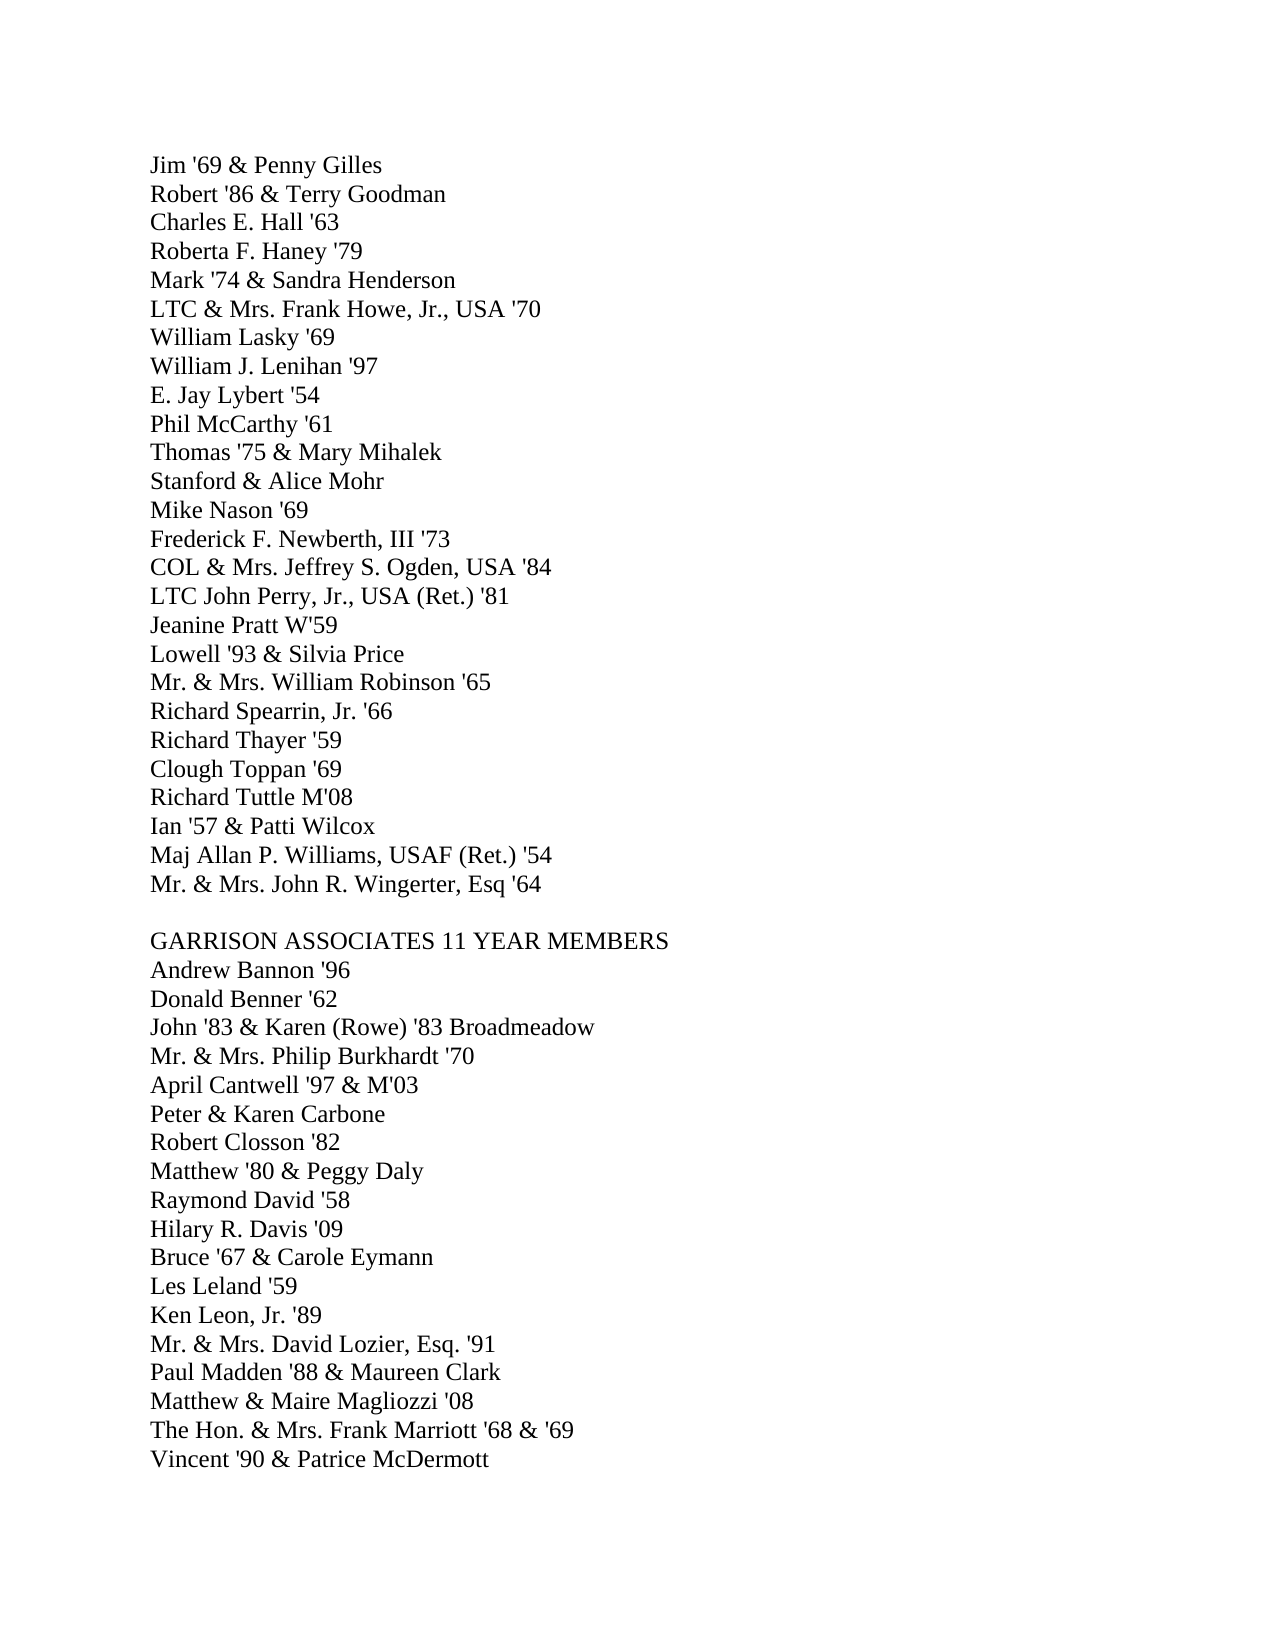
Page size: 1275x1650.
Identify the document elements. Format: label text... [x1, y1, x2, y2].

text John '83 & Karen (Rowe) '83 Broadmeadow [150, 1012, 1125, 1041]
text Roberta F. Haney '79 [150, 236, 1125, 265]
text Mark '74 & Sandra Henderson [150, 265, 1125, 294]
text Mr. & Mrs. David Lozier, Esq. '91 [150, 1329, 1125, 1357]
text Jim '69 & Penny Gilles [150, 150, 1125, 179]
text COL & Mrs. Jeffrey S. Ogden, USA '84 [150, 552, 1125, 581]
text Ken Leon, Jr. '89 [150, 1300, 1125, 1329]
text Stanford & Alice Mohr [150, 466, 1125, 495]
text Charles E. Hall '63 [150, 207, 1125, 236]
text Raymond David '58 [150, 1185, 1125, 1214]
text E. Jay Lybert '54 [150, 380, 1125, 409]
text Clough Toppan '69 [150, 754, 1125, 782]
text Mr. & Mrs. John R. Wingerter, Esq '64 [150, 869, 1125, 897]
text Jeanine Pratt W'59 [150, 610, 1125, 639]
text GARRISON ASSOCIATES 11 YEAR MEMBERS [150, 926, 1125, 955]
text Mr. & Mrs. Philip Burkhardt '70 [150, 1041, 1125, 1070]
text Robert '86 & Terry Goodman [150, 179, 1125, 207]
text LTC John Perry, Jr., USA (Ret.) '81 [150, 581, 1125, 610]
text Matthew '80 & Peggy Daly [150, 1156, 1125, 1185]
text Thomas '75 & Mary Mihalek [150, 437, 1125, 466]
text Donald Benner '62 [150, 984, 1125, 1012]
text Matthew & Maire Magliozzi '08 [150, 1386, 1125, 1415]
text Les Leland '59 [150, 1271, 1125, 1300]
text Peter & Karen Carbone [150, 1099, 1125, 1127]
text Ian '57 & Patti Wilcox [150, 811, 1125, 840]
text Lowell '93 & Silvia Price [150, 639, 1125, 667]
text Richard Tuttle M'08 [150, 782, 1125, 811]
text Phil McCarthy '61 [150, 409, 1125, 437]
text Richard Spearrin, Jr. '66 [150, 696, 1125, 725]
text Hilary R. Davis '09 [150, 1214, 1125, 1242]
text LTC & Mrs. Frank Howe, Jr., USA '70 [150, 294, 1125, 322]
text William Lasky '69 [150, 322, 1125, 351]
text Mike Nason '69 [150, 495, 1125, 524]
text Bruce '67 & Carole Eymann [150, 1242, 1125, 1271]
text Richard Thayer '59 [150, 725, 1125, 754]
text Robert Closson '82 [150, 1127, 1125, 1156]
text William J. Lenihan '97 [150, 351, 1125, 380]
text Andrew Bannon '96 [150, 955, 1125, 984]
text April Cantwell '97 & M'03 [150, 1070, 1125, 1099]
text The Hon. & Mrs. Frank Marriott '68 & '69 [150, 1415, 1125, 1444]
text Frederick F. Newberth, III '73 [150, 524, 1125, 552]
text Paul Madden '88 & Maureen Clark [150, 1357, 1125, 1386]
text Mr. & Mrs. William Robinson '65 [150, 667, 1125, 696]
text Maj Allan P. Williams, USAF (Ret.) '54 [150, 840, 1125, 869]
text Vincent '90 & Patrice McDermott [150, 1444, 1125, 1472]
